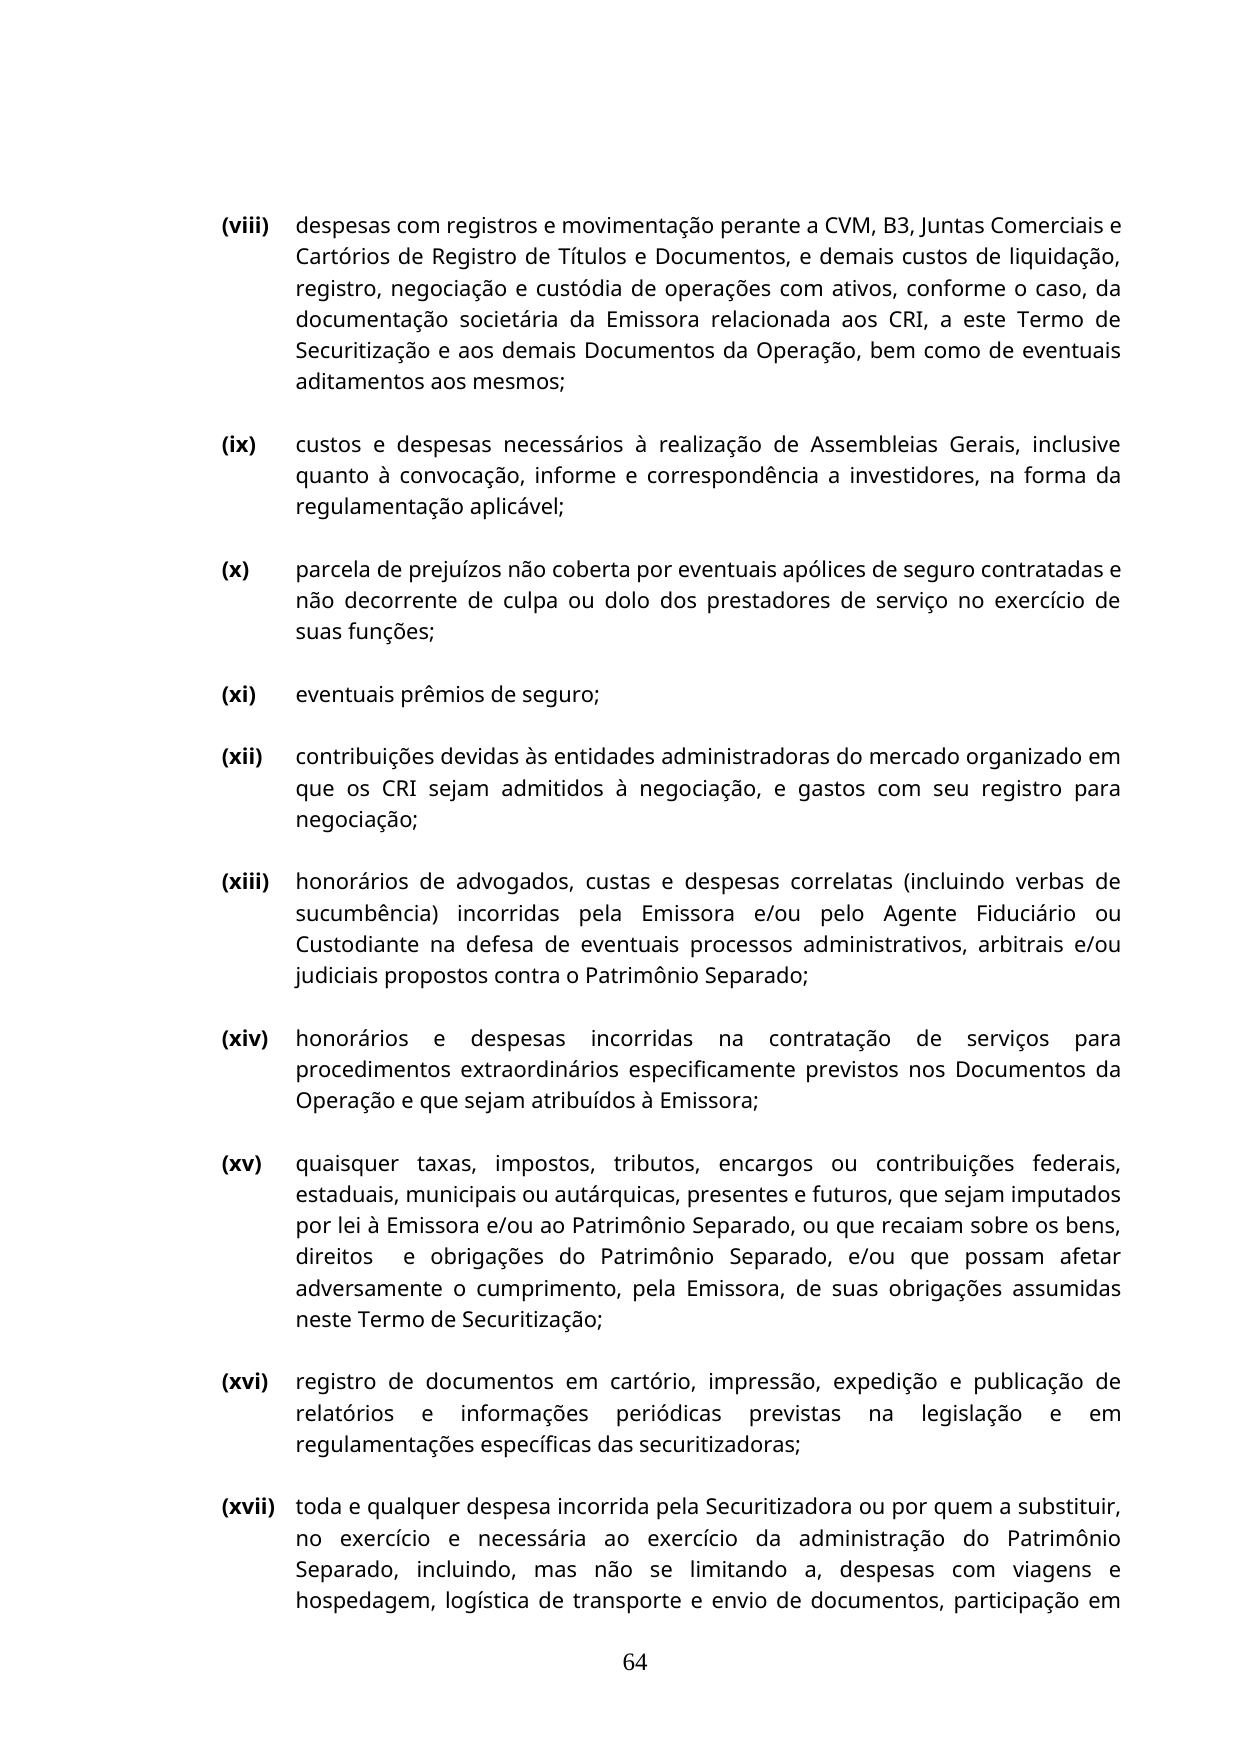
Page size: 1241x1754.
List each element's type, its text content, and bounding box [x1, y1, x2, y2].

list honorários e despesas incorridas na contratação de serviços para procedimentos extraordinários especificamente previstos nos Documentos da Operação e que sejam atribuídos à Emissora; [222, 1021, 1122, 1115]
list registro de documentos em cartório, impressão, expedição e publicação de relatórios e informações periódicas previstas na legislação e em regulamentações específicas das securitizadoras; [222, 1365, 1122, 1458]
list honorários de advogados, custas e despesas correlatas (incluindo verbas de sucumbência) incorridas pela Emissora e/ou pelo Agente Fiduciário ou Custodiante na defesa de eventuais processos administrativos, arbitrais e/ou judiciais propostos contra o Patrimônio Separado; [222, 865, 1122, 990]
list custos e despesas necessários à realização de Assembleias Gerais, inclusive quanto à convocação, informe e correspondência a investidores, na forma da regulamentação aplicável; [222, 427, 1122, 521]
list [222, 1490, 1122, 1615]
list eventuais prêmios de seguro; [222, 677, 1122, 708]
list parcela de prejuízos não coberta por eventuais apólices de seguro contratadas e não decorrente de culpa ou dolo dos prestadores de serviço no exercício de suas funções; [222, 552, 1122, 646]
list contribuições devidas às entidades administradoras do mercado organizado em que os CRI sejam admitidos à negociação, e gastos com seu registro para negociação; [222, 740, 1122, 833]
list quaisquer taxas, impostos, tributos, encargos ou contribuições federais, estaduais, municipais ou autárquicas, presentes e futuros, que sejam imputados por lei à Emissora e/ou ao Patrimônio Separado, ou que recaiam sobre os bens, direitos e obrigações do Patrimônio Separado, e/ou que possam afetar adversamente o cumprimento, pela Emissora, de suas obrigações assumidas neste Termo de Securitização; [222, 1146, 1122, 1333]
list despesas com registros e movimentação perante a CVM, B3, Juntas Comerciais e Cartórios de Registro de Títulos e Documentos, e demais custos de liquidação, registro, negociação e custódia de operações com ativos, conforme o caso, da documentação societária da Emissora relacionada aos CRI, a este Termo de Securitização e aos demais Documentos da Operação, bem como de eventuais aditamentos aos mesmos; [222, 208, 1122, 396]
